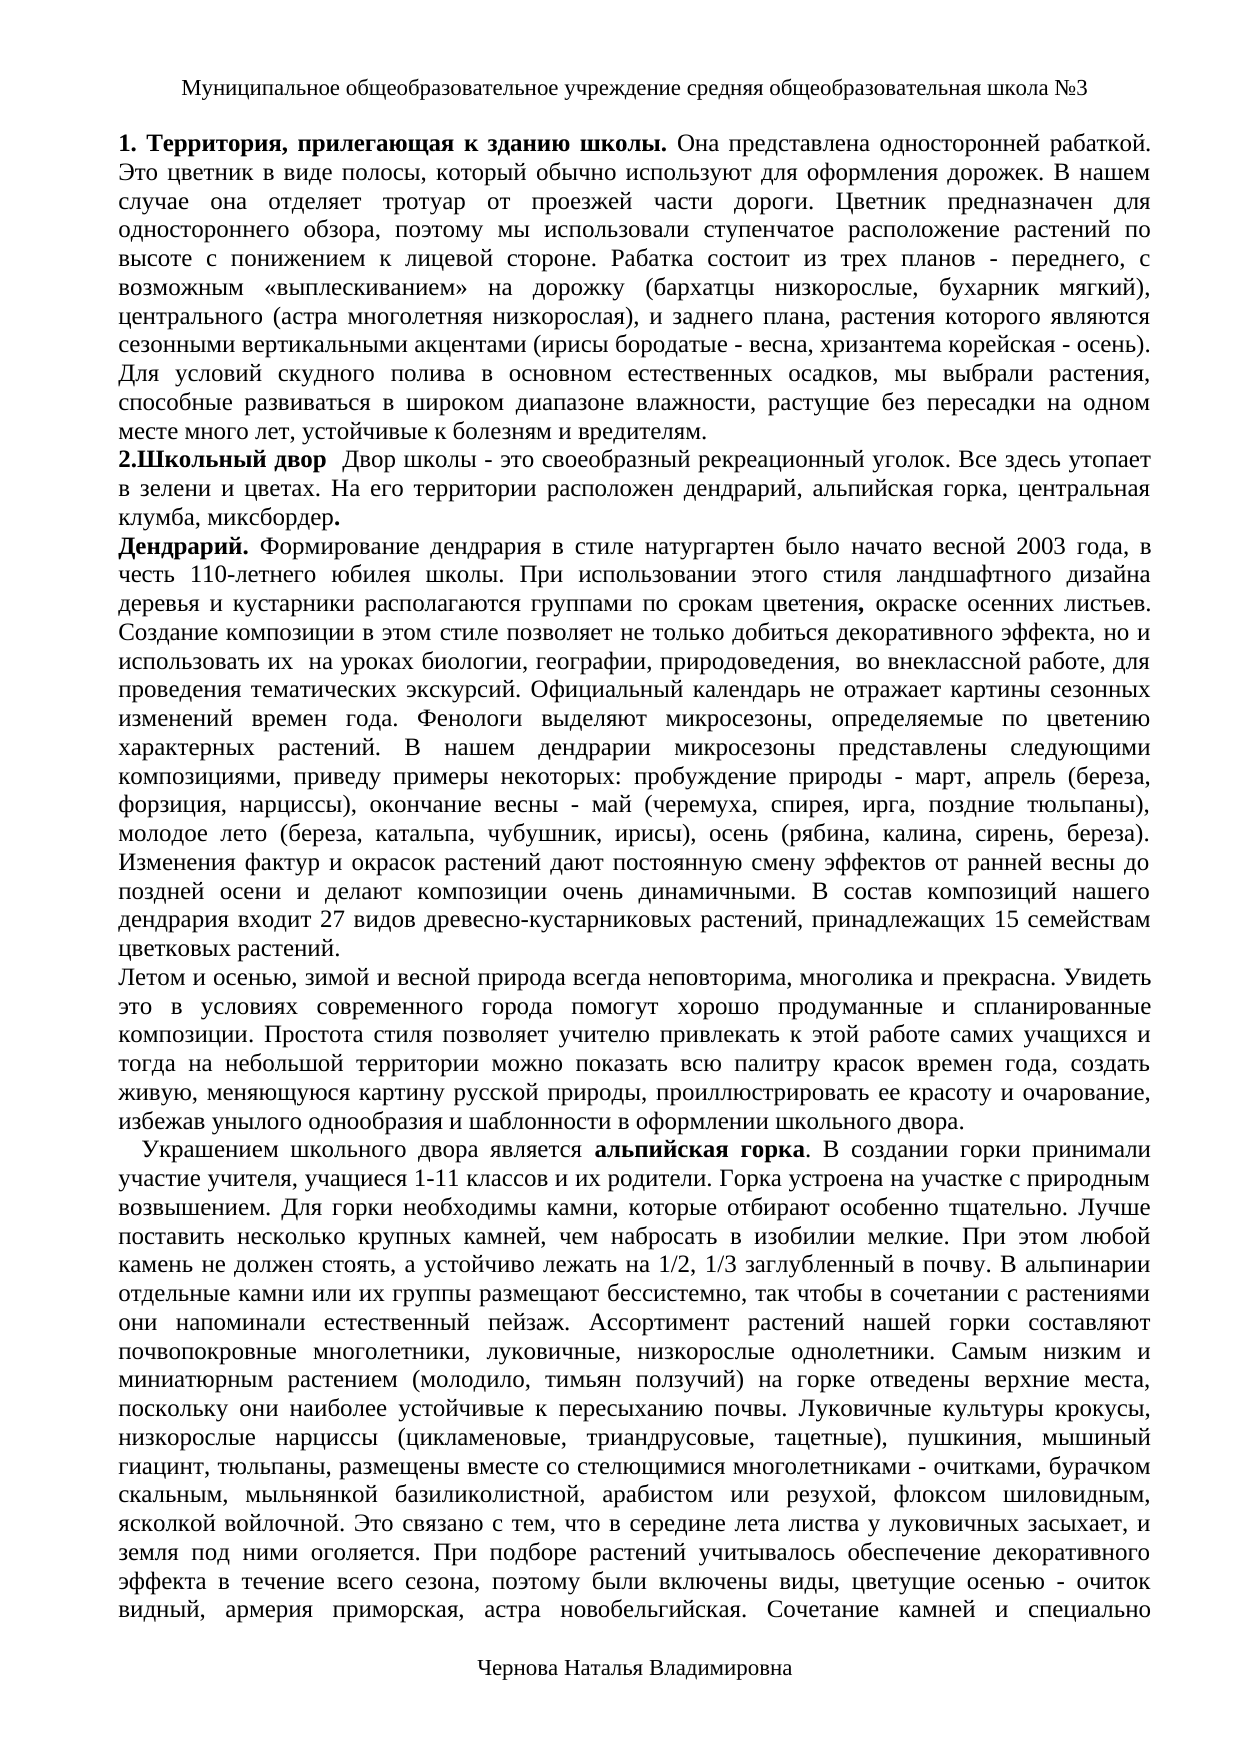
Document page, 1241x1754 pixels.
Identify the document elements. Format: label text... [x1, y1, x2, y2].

text 2.Школьный двор Двор школы - это своеобразный рекреационный уголок. Все здесь утопает в зелени и цветах. На его территории расположен дендрарий, альпийская горка, центральная клумба, миксбордер. [118, 444, 1152, 531]
text Дендрарий. Формирование дендрария в стиле натургартен было начато весной 2003 года, в честь 110-летнего юбилея школы. При использовании этого стиля ландшафтного дизайна деревья и кустарники располагаются группами по срокам цветения, окраске осенних листьев. Создание композиции в этом стиле позволяет не только добиться декоративного эффекта, но и использовать их на уроках биологии, географии, природоведения, во внеклассной работе, для проведения тематических экскурсий. Официальный календарь не отражает картины сезонных изменений времен года. Фенологи выделяют микросезоны, определяемые по цветению характерных растений. В нашем дендрарии микросезоны представлены следующими композициями, приведу примеры некоторых: пробуждение природы - март, апрель (береза, форзиция, нарциссы), окончание весны - май (черемуха, спирея, ирга, поздние тюльпаны), молодое лето (береза, катальпа, чубушник, ирисы), осень (рябина, калина, сирень, береза). Изменения фактур и окрасок растений дают постоянную смену эффектов от ранней весны до поздней осени и делают композиции очень динамичными. В состав композиций нашего дендрария входит 27 видов древесно-кустарниковых растений, принадлежащих 15 семействам цветковых растений. [118, 531, 1152, 962]
text Летом и осенью, зимой и весной природа всегда неповторима, многолика и прекрасна. Увидеть это в условиях современного города помогут хорошо продуманные и спланированные композиции. Простота стиля позволяет учителю привлекать к этой работе самих учащихся и тогда на небольшой территории можно показать всю палитру красок времен года, создать живую, меняющуюся картину русской природы, проиллюстрировать ее красоту и очарование, избежав унылого однообразия и шаблонности в оформлении школьного двора. [118, 962, 1152, 1134]
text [118, 1134, 1152, 1623]
text 1. Территория, прилегающая к зданию школы. Она представлена односторонней рабаткой. Это цветник в виде полосы, который обычно используют для оформления дорожек. В нашем случае она отделяет тротуар от проезжей части дороги. Цветник предназначен для одностороннего обзора, поэтому мы использовали ступенчатое расположение растений по высоте с понижением к лицевой стороне. Рабатка состоит из трех планов - переднего, с возможным «выплескиванием» на дорожку (бархатцы низкорослые, бухарник мягкий), центрального (астра многолетняя низкорослая), и заднего плана, растения которого являются сезонными вертикальными акцентами (ирисы бородатые - весна, хризантема корейская - осень). Для условий скудного полива в основном естественных осадков, мы выбрали растения, способные развиваться в широком диапазоне влажности, растущие без пересадки на одном месте много лет, устойчивые к болезням и вредителям. [118, 128, 1152, 444]
